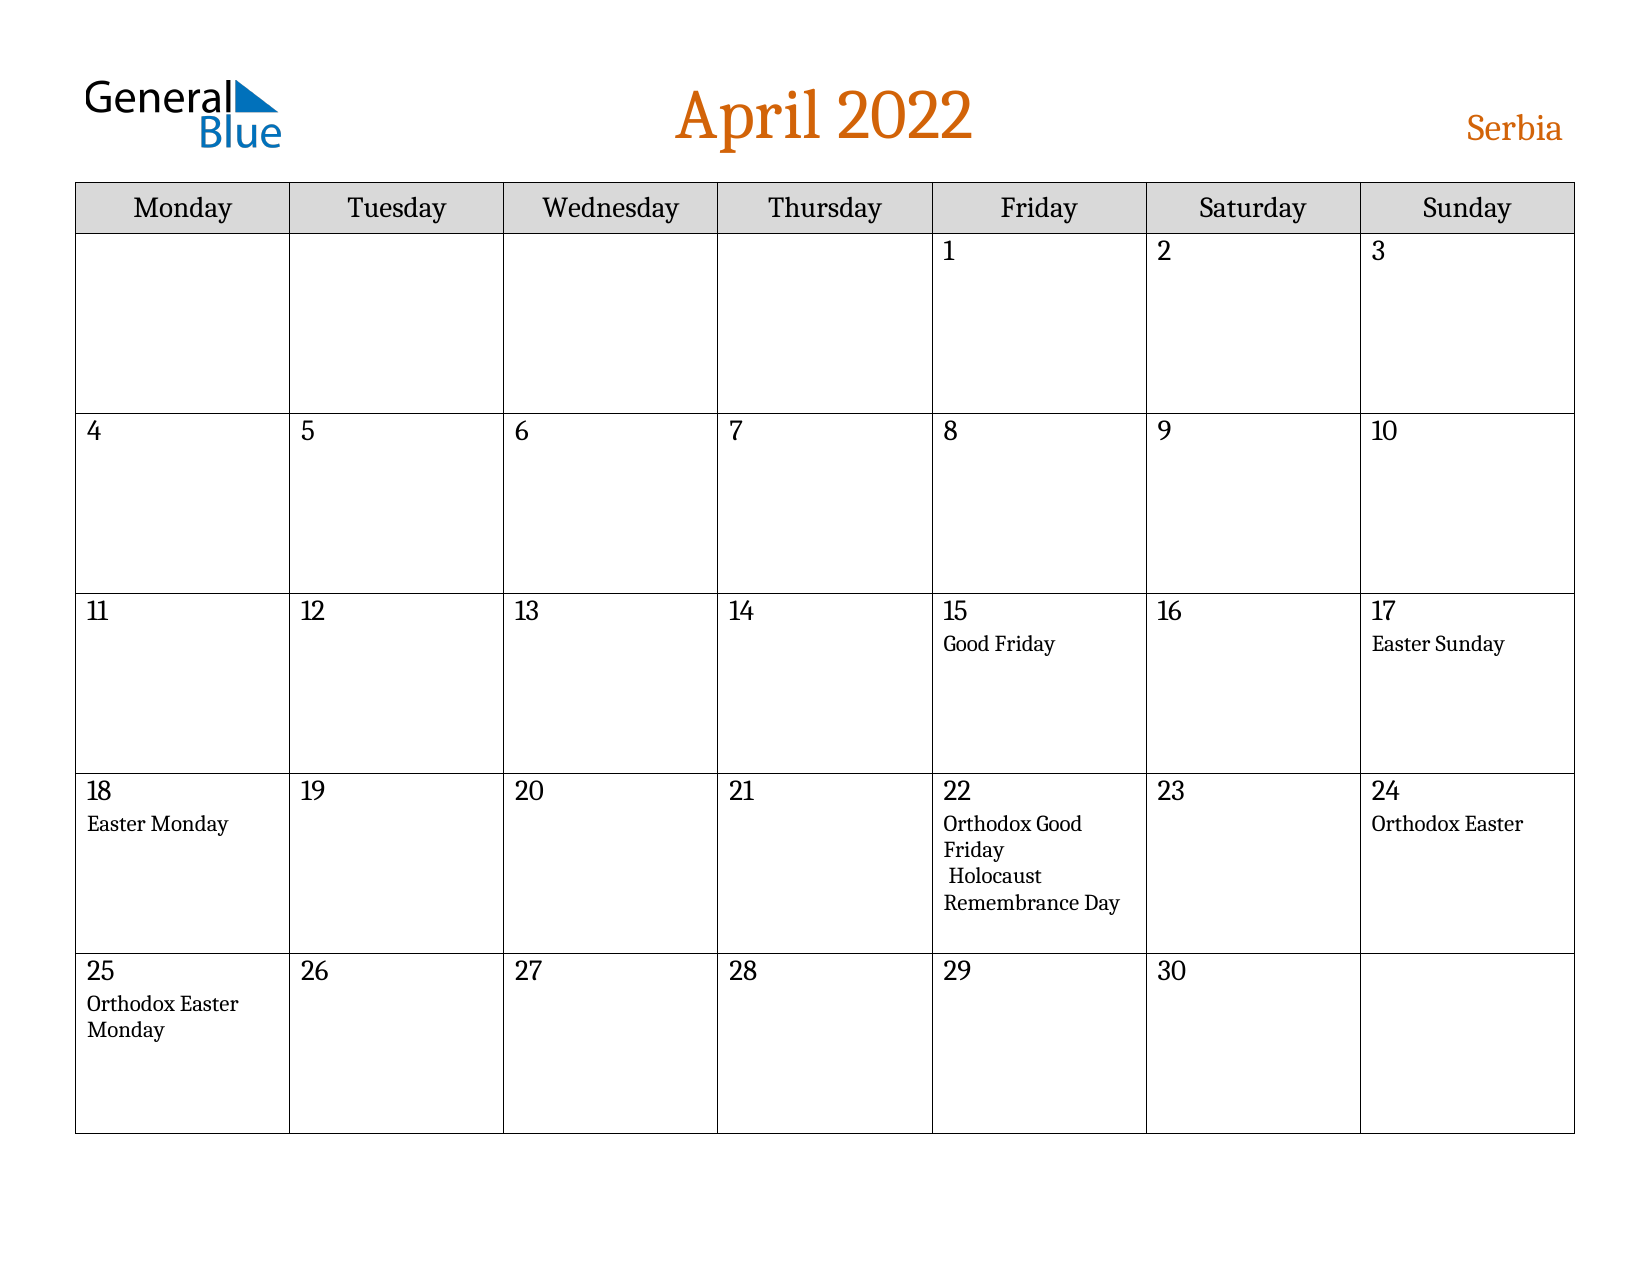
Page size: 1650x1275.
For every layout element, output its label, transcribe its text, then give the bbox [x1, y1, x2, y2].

table_header [76, 75, 503, 182]
table_cell Sunday [1361, 183, 1574, 233]
table_cell 16 [1147, 594, 1360, 630]
table_cell 22 [933, 774, 1146, 810]
table_cell 12 [290, 594, 503, 630]
table_cell [933, 450, 1146, 593]
table_cell Saturday [1147, 183, 1360, 233]
table_cell Good Friday [933, 630, 1146, 773]
table_cell Orthodox Good Friday Holocaust Remembrance Day [933, 810, 1146, 953]
table_cell [718, 234, 932, 270]
table_cell [718, 810, 932, 953]
table_cell 9 [1147, 414, 1360, 450]
table_cell [1147, 810, 1360, 953]
table_cell Wednesday [504, 183, 717, 233]
table_cell [290, 810, 503, 953]
table_cell [1361, 270, 1574, 413]
table_cell 23 [1147, 774, 1360, 810]
table_cell [718, 270, 932, 413]
table_cell [1361, 450, 1574, 593]
table_cell Tuesday [290, 183, 503, 233]
table_cell 5 [290, 414, 503, 450]
table_cell [933, 990, 1146, 1133]
table_cell [718, 990, 932, 1133]
table_cell Monday [76, 183, 289, 233]
table_cell [504, 630, 717, 773]
table_cell Easter Sunday [1361, 630, 1574, 773]
table_cell [1361, 990, 1574, 1133]
table_cell 3 [1361, 234, 1574, 270]
table_cell [504, 450, 717, 593]
table_cell 7 [718, 414, 932, 450]
table_cell [290, 990, 503, 1133]
table_cell [1361, 954, 1574, 990]
table_cell 26 [290, 954, 503, 990]
table_cell [76, 450, 289, 593]
table_cell 25 [76, 954, 289, 990]
table_cell [504, 990, 717, 1133]
table_cell [1147, 270, 1360, 413]
table_cell 15 [933, 594, 1146, 630]
table_cell [1147, 990, 1360, 1133]
table_cell [718, 630, 932, 773]
table_cell [290, 630, 503, 773]
table_cell 11 [76, 594, 289, 630]
table_cell [76, 270, 289, 413]
table_cell 24 [1361, 774, 1574, 810]
table_cell 29 [933, 954, 1146, 990]
table_cell 1 [933, 234, 1146, 270]
table_cell 21 [718, 774, 932, 810]
table_cell 18 [76, 774, 289, 810]
table_cell 17 [1361, 594, 1574, 630]
table_cell [504, 810, 717, 953]
table_cell [76, 630, 289, 773]
table_cell 20 [504, 774, 717, 810]
table_cell [504, 234, 717, 270]
table_cell 8 [933, 414, 1146, 450]
picture [86, 80, 281, 148]
table_cell 14 [718, 594, 932, 630]
table_cell 4 [76, 414, 289, 450]
table_cell [76, 234, 289, 270]
table_cell Orthodox Easter [1361, 810, 1574, 953]
table_cell 19 [290, 774, 503, 810]
table_cell Thursday [718, 183, 932, 233]
table_cell [290, 270, 503, 413]
table_cell Friday [933, 183, 1146, 233]
table_cell [1147, 450, 1360, 593]
table_cell Orthodox Easter Monday [76, 990, 289, 1133]
table_cell [933, 270, 1146, 413]
table_cell 2 [1147, 234, 1360, 270]
table_header Serbia [1146, 75, 1574, 182]
table_cell 27 [504, 954, 717, 990]
table_cell [290, 234, 503, 270]
table_cell [504, 270, 717, 413]
table_cell 28 [718, 954, 932, 990]
table_cell [290, 450, 503, 593]
table_cell 30 [1147, 954, 1360, 990]
table_cell 6 [504, 414, 717, 450]
table_cell [1147, 630, 1360, 773]
table_cell 13 [504, 594, 717, 630]
table_header April 2022 [504, 75, 1146, 182]
table_cell Easter Monday [76, 810, 289, 953]
table_cell 10 [1361, 414, 1574, 450]
table_cell [718, 450, 932, 593]
